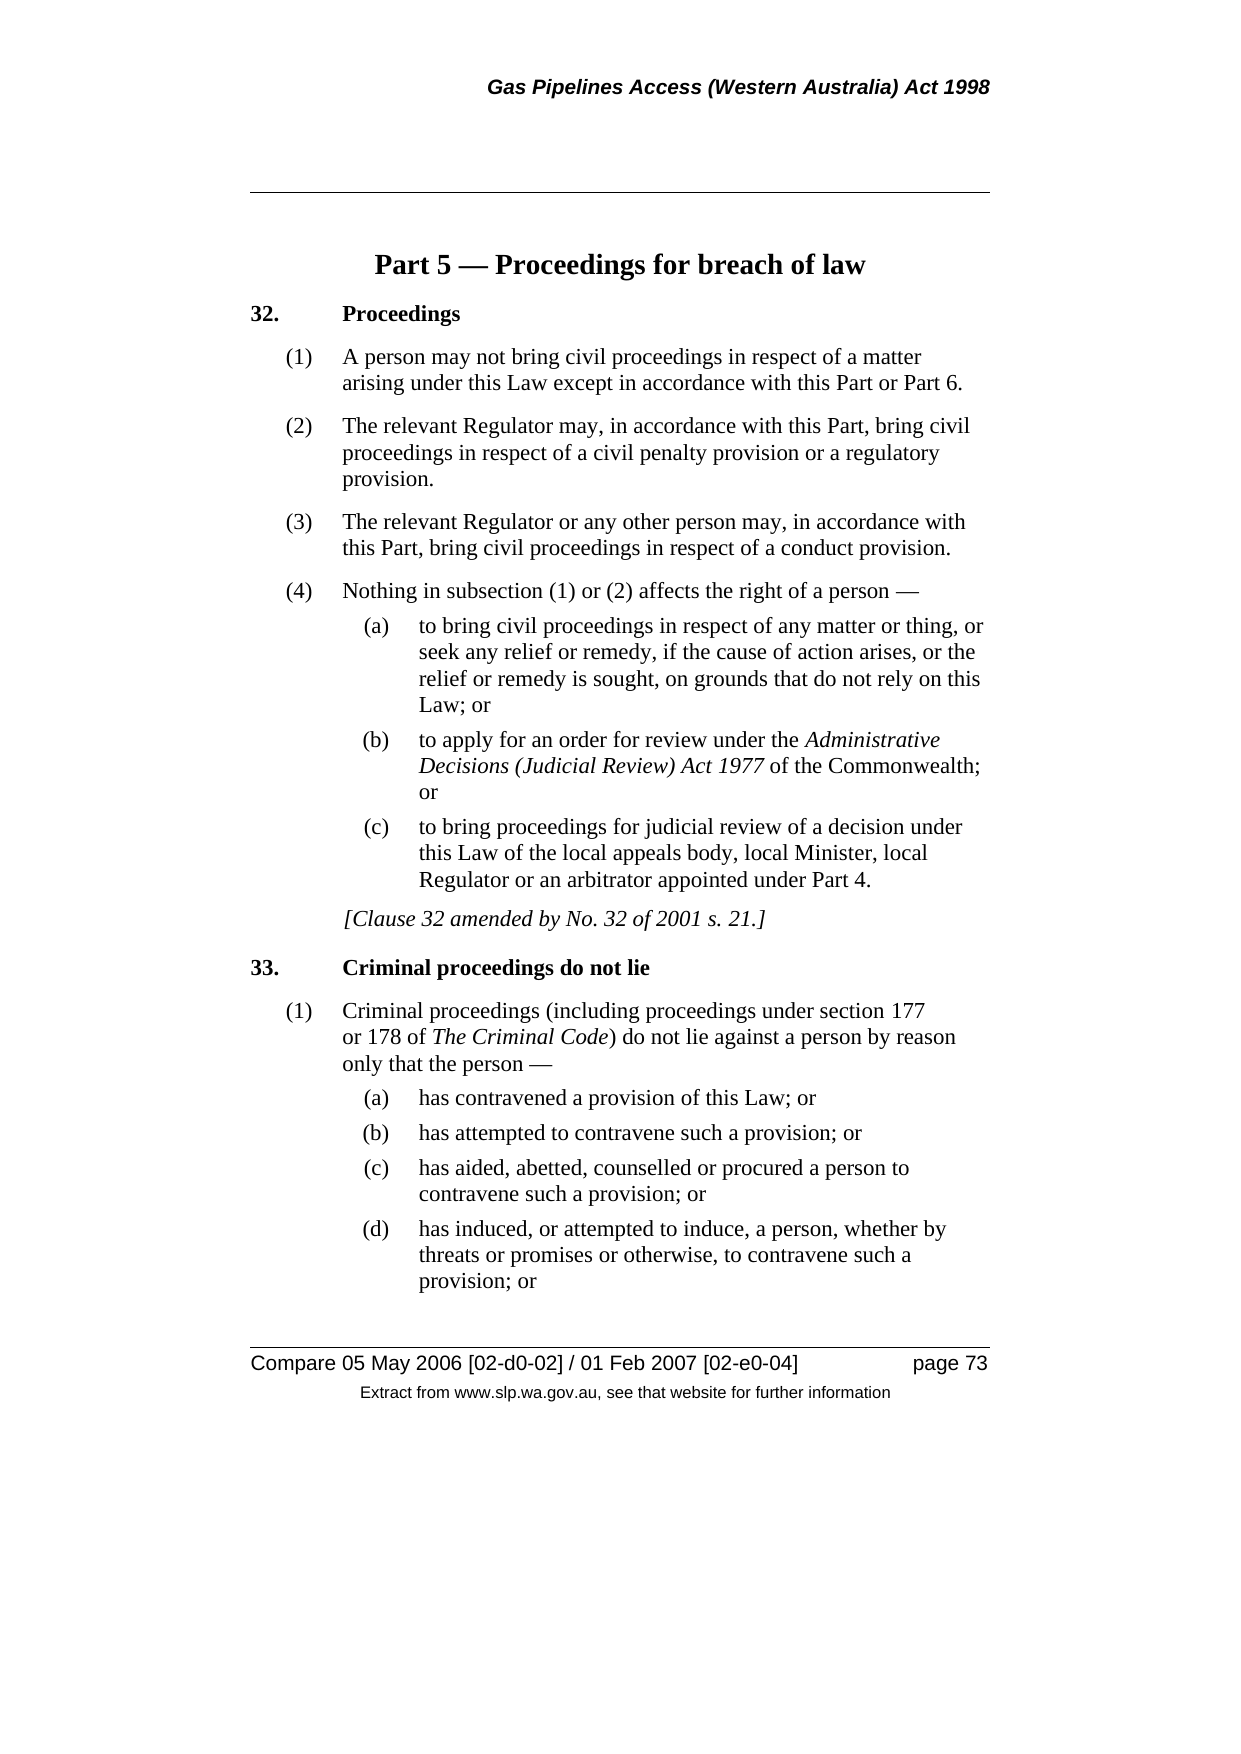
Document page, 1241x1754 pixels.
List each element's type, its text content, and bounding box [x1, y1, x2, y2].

text (a) has contravened a provision of this Law; or [250, 1084, 990, 1111]
text (d) has induced, or attempted to induce, a person, whether by threats or promises or otherwise, to contravene such a provision; or [250, 1215, 990, 1294]
text (4) Nothing in subsection (1) or (2) affects the right of a person — [250, 577, 990, 604]
text (b) to apply for an order for review under the Administrative Decisions (Judicial Review) Act 1977 of the Commonwealth; or [250, 726, 990, 805]
subtitle 33. Criminal proceedings do not lie [250, 954, 990, 980]
text (3) The relevant Regulator or any other person may, in accordance with this Part, bring civil proceedings in respect of a conduct provision. [250, 508, 990, 561]
text (1) Criminal proceedings (including proceedings under section 177 or 178 of The Criminal Code) do not lie against a person by reason only that the person — [250, 997, 990, 1076]
text (1) A person may not bring civil proceedings in respect of a matter arising under this Law except in accordance with this Part or Part 6. [250, 343, 990, 396]
subtitle 32. Proceedings [250, 300, 990, 326]
text [Clause 32 amended by No. 32 of 2001 s. 21.] [250, 905, 990, 931]
text (c) to bring proceedings for judicial review of a decision under this Law of the local appeals body, local Minister, local Regulator or an arbitrator appointed under Part 4. [250, 813, 990, 892]
text (b) has attempted to contravene such a provision; or [250, 1119, 990, 1145]
text (a) to bring civil proceedings in respect of any matter or thing, or seek any relief or remedy, if the cause of action arises, or the relief or remedy is sought, on grounds that do not rely on this Law; or [250, 612, 990, 717]
text (2) The relevant Regulator may, in accordance with this Part, bring civil proceedings in respect of a civil penalty provision or a regulatory provision. [250, 412, 990, 491]
subtitle Part 5 — Proceedings for breach of law [250, 247, 990, 281]
text (c) has aided, abetted, counselled or procured a person to contravene such a provision; or [250, 1154, 990, 1206]
